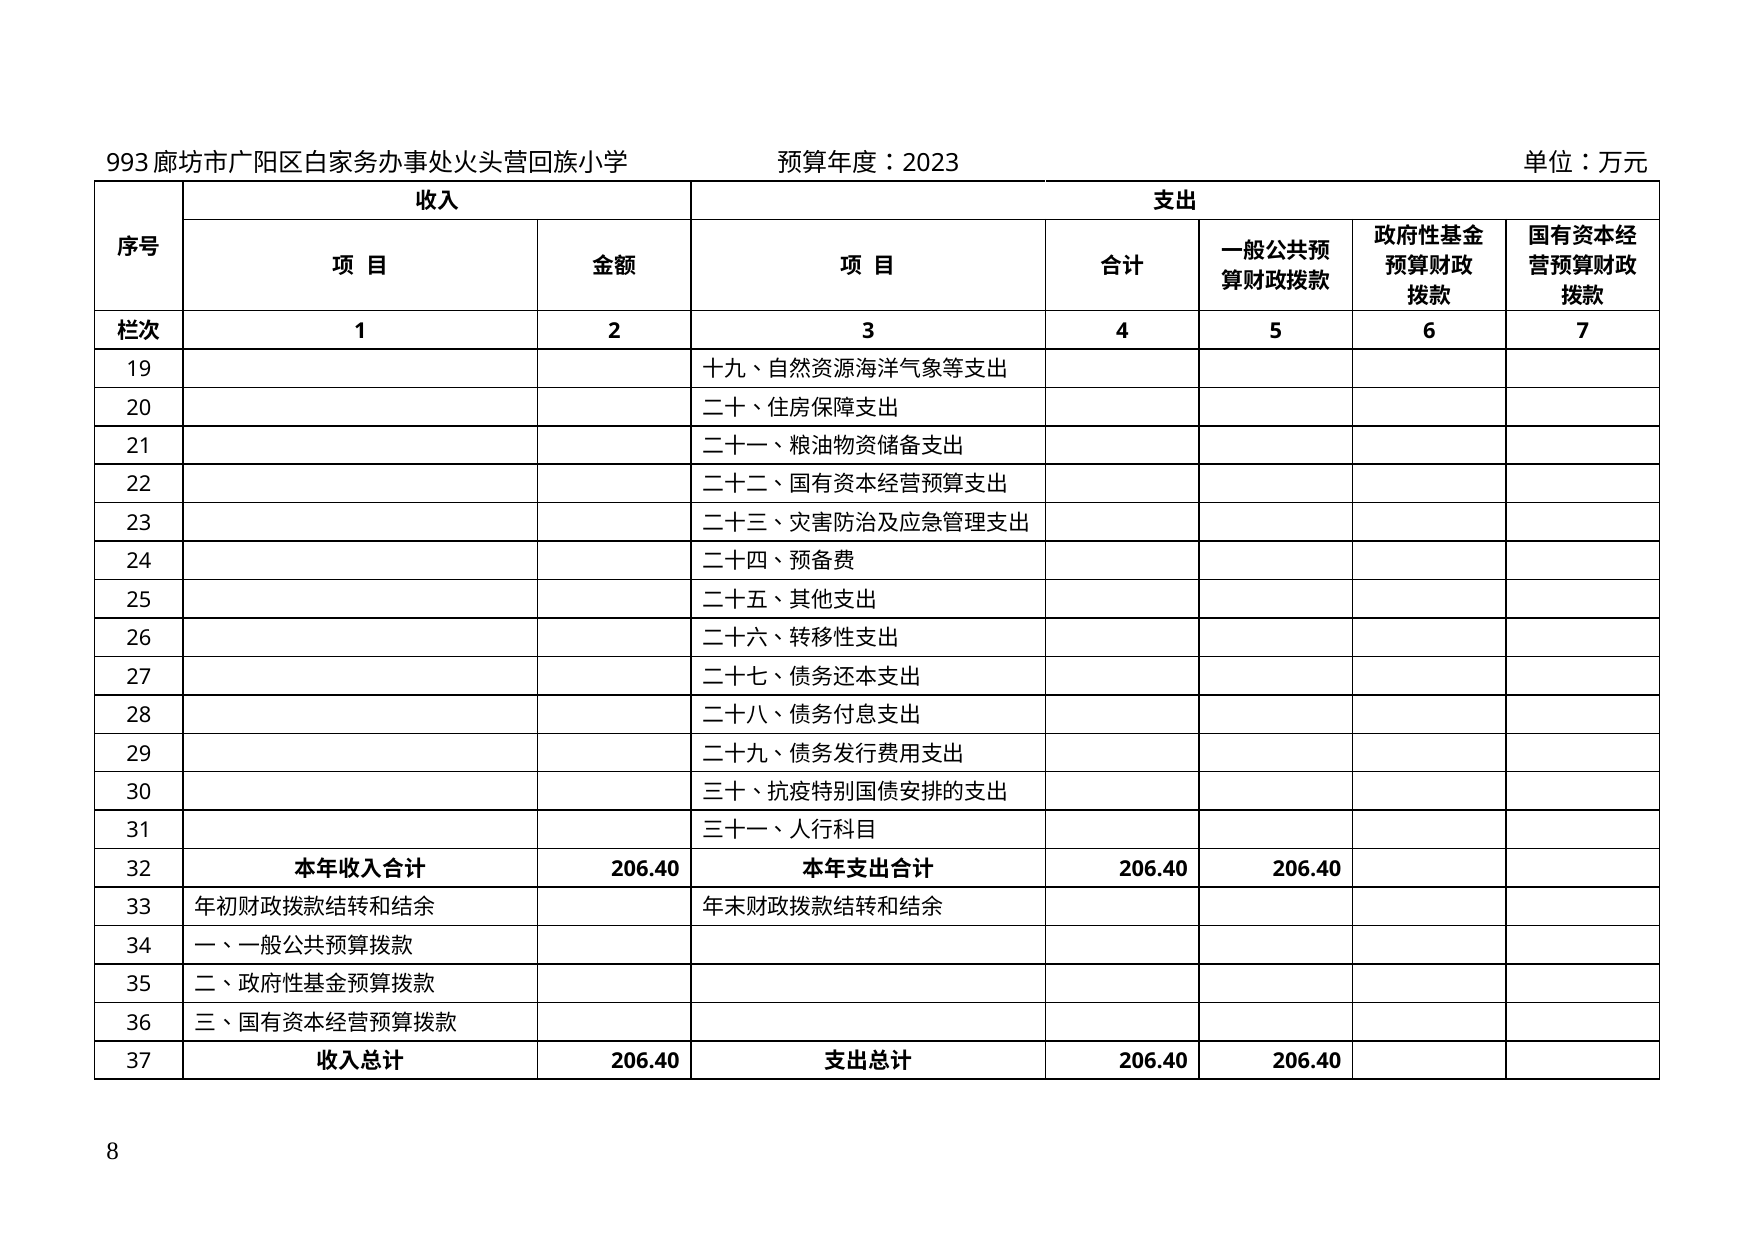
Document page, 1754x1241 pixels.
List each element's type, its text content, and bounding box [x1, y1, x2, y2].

table_cell [1507, 926, 1659, 963]
table_cell 三十、抗疫特别国债安排的支出 [692, 772, 1045, 809]
table_cell 1 [184, 311, 537, 348]
table_cell [1507, 1003, 1659, 1040]
table_cell [538, 734, 690, 771]
table_cell [538, 888, 690, 924]
table_cell [1046, 388, 1198, 425]
table_cell 年初财政拨款结转和结余 [184, 888, 537, 924]
table_cell [184, 465, 537, 502]
table_cell [184, 619, 537, 656]
table_cell [538, 465, 690, 502]
table_cell [1353, 465, 1505, 502]
table_cell [1200, 388, 1352, 425]
table_cell 本年收入合计 [184, 849, 537, 886]
table_cell [1046, 696, 1198, 732]
table_cell [538, 580, 690, 617]
table_cell [1046, 542, 1198, 579]
table_cell [1353, 503, 1505, 540]
table_cell [1507, 350, 1659, 386]
table_header 预算年度：2023 [692, 143, 1045, 180]
table_cell 25 [95, 580, 182, 617]
table_cell [1353, 734, 1505, 771]
table_cell 32 [95, 849, 182, 886]
table_cell 二十六、转移性支出 [692, 619, 1045, 656]
table_cell 二十三、灾害防治及应急管理支出 [692, 503, 1045, 540]
table_cell 政府性基金预算财政 拨款 [1353, 220, 1505, 309]
table_cell [1200, 926, 1352, 963]
table_cell 33 [95, 888, 182, 924]
table_cell [1046, 926, 1198, 963]
table_cell 206.40 [1200, 849, 1352, 886]
table_cell 国有资本经营预算财政拨款 [1507, 220, 1659, 309]
table_cell 206.40 [538, 849, 690, 886]
table_cell 二十四、预备费 [692, 542, 1045, 579]
table_cell [184, 580, 537, 617]
table_cell [1353, 926, 1505, 963]
table_cell [1200, 542, 1352, 579]
table_cell 年末财政拨款结转和结余 [692, 888, 1045, 924]
table_cell 206.40 [1046, 1042, 1198, 1078]
table_header 993廊坊市广阳区白家务办事处火头营回族小学 [95, 143, 690, 180]
table_cell [538, 1003, 690, 1040]
table_cell 20 [95, 388, 182, 425]
table_cell [1200, 503, 1352, 540]
table_cell [1200, 657, 1352, 694]
table_cell 项 目 [692, 220, 1045, 309]
table_cell 二十、住房保障支出 [692, 388, 1045, 425]
table_cell [1507, 503, 1659, 540]
table_cell [1507, 811, 1659, 848]
table_cell [538, 503, 690, 540]
table_cell 26 [95, 619, 182, 656]
table_cell 栏次 [95, 311, 182, 348]
table_cell [1200, 734, 1352, 771]
table_cell [1353, 619, 1505, 656]
table_cell [1353, 849, 1505, 886]
table_cell [538, 388, 690, 425]
table_cell 6 [1353, 311, 1505, 348]
table_cell [1046, 965, 1198, 1001]
table_cell [538, 619, 690, 656]
table_cell 一般公共预算财政拨款 [1200, 220, 1352, 309]
table_cell [1046, 772, 1198, 809]
table_cell [184, 388, 537, 425]
table_cell [1507, 619, 1659, 656]
table_cell [1507, 965, 1659, 1001]
table_cell 31 [95, 811, 182, 848]
table_cell [1507, 657, 1659, 694]
table_cell 22 [95, 465, 182, 502]
table_cell [1507, 772, 1659, 809]
table_cell [1353, 696, 1505, 732]
table_cell 三、国有资本经营预算拨款 [184, 1003, 537, 1040]
table_cell 28 [95, 696, 182, 732]
table_cell 206.40 [1046, 849, 1198, 886]
table_cell 十九、自然资源海洋气象等支出 [692, 350, 1045, 386]
table_cell 金额 [538, 220, 690, 309]
table_cell 支出总计 [692, 1042, 1045, 1078]
table_cell [692, 1003, 1045, 1040]
table_cell 本年支出合计 [692, 849, 1045, 886]
table_cell [538, 350, 690, 386]
table_cell [1046, 619, 1198, 656]
table_cell [538, 811, 690, 848]
table_cell 二十五、其他支出 [692, 580, 1045, 617]
table_cell [1353, 388, 1505, 425]
table_cell 3 [692, 311, 1045, 348]
table_cell [538, 657, 690, 694]
table_cell 收入总计 [184, 1042, 537, 1078]
table_cell [1353, 811, 1505, 848]
table_cell [1507, 696, 1659, 732]
table_cell [1046, 503, 1198, 540]
table_cell [1353, 427, 1505, 463]
table_cell [1200, 811, 1352, 848]
table_header 单位：万元 [1046, 143, 1659, 180]
table_cell [1046, 811, 1198, 848]
table_cell 23 [95, 503, 182, 540]
table_cell [1046, 427, 1198, 463]
table_cell 19 [95, 350, 182, 386]
table_cell 206.40 [1200, 1042, 1352, 1078]
table_cell [184, 427, 537, 463]
table_cell [1507, 580, 1659, 617]
table_cell 二十一、粮油物资储备支出 [692, 427, 1045, 463]
table_cell [1046, 734, 1198, 771]
table_cell 4 [1046, 311, 1198, 348]
table_cell 二十七、债务还本支出 [692, 657, 1045, 694]
table_cell 收入 [184, 182, 690, 219]
table_cell 二、政府性基金预算拨款 [184, 965, 537, 1001]
table_cell [1507, 1042, 1659, 1078]
table_cell 24 [95, 542, 182, 579]
table_cell [184, 350, 537, 386]
table_cell [538, 542, 690, 579]
table_cell [538, 427, 690, 463]
table_cell [1046, 350, 1198, 386]
table_cell 30 [95, 772, 182, 809]
table_cell [1353, 1042, 1505, 1078]
table_cell 2 [538, 311, 690, 348]
table_cell 二十九、债务发行费用支出 [692, 734, 1045, 771]
table_cell 支出 [692, 182, 1659, 219]
table_cell [184, 696, 537, 732]
table_cell [538, 965, 690, 1001]
table_cell [1046, 888, 1198, 924]
table_cell [692, 926, 1045, 963]
table_cell 项 目 [184, 220, 537, 309]
table_cell [1507, 542, 1659, 579]
table_cell [1353, 657, 1505, 694]
table_cell [1507, 427, 1659, 463]
table_cell [1200, 772, 1352, 809]
table_cell [184, 772, 537, 809]
table_cell 34 [95, 926, 182, 963]
table_cell [538, 696, 690, 732]
table_cell 29 [95, 734, 182, 771]
table_cell 二十八、债务付息支出 [692, 696, 1045, 732]
table_cell [1353, 1003, 1505, 1040]
table_cell [184, 657, 537, 694]
table_cell [1353, 965, 1505, 1001]
table_cell [184, 503, 537, 540]
table_cell 三十一、人行科目 [692, 811, 1045, 848]
table_cell 206.40 [538, 1042, 690, 1078]
table_cell [1200, 465, 1352, 502]
table_cell [1507, 888, 1659, 924]
table_cell 合计 [1046, 220, 1198, 309]
table_cell 二十二、国有资本经营预算支出 [692, 465, 1045, 502]
table_cell [1200, 1003, 1352, 1040]
table_cell [1200, 888, 1352, 924]
table_cell 35 [95, 965, 182, 1001]
table_cell 一、一般公共预算拨款 [184, 926, 537, 963]
table_cell [1353, 580, 1505, 617]
table_cell [1353, 542, 1505, 579]
table_cell [1507, 388, 1659, 425]
table_cell [538, 926, 690, 963]
table_cell [538, 772, 690, 809]
table_cell 序号 [95, 182, 182, 309]
table_cell [1200, 619, 1352, 656]
table_cell 27 [95, 657, 182, 694]
table_cell [1200, 580, 1352, 617]
table_cell 5 [1200, 311, 1352, 348]
table_cell 37 [95, 1042, 182, 1078]
table_cell [1200, 427, 1352, 463]
table_cell [1507, 734, 1659, 771]
table_cell [1353, 888, 1505, 924]
table_cell [1353, 350, 1505, 386]
table_cell [1200, 696, 1352, 732]
table_cell [1200, 350, 1352, 386]
table_cell [1353, 772, 1505, 809]
table_cell [1046, 657, 1198, 694]
table_cell [1046, 580, 1198, 617]
table_cell 21 [95, 427, 182, 463]
table_cell [184, 811, 537, 848]
table_cell [184, 734, 537, 771]
table_cell [1046, 465, 1198, 502]
table_cell [692, 965, 1045, 1001]
table_cell [1507, 465, 1659, 502]
table_cell 36 [95, 1003, 182, 1040]
table_cell [1507, 849, 1659, 886]
table_cell [184, 542, 537, 579]
table_cell [1046, 1003, 1198, 1040]
table_cell [1200, 965, 1352, 1001]
table_cell 7 [1507, 311, 1659, 348]
